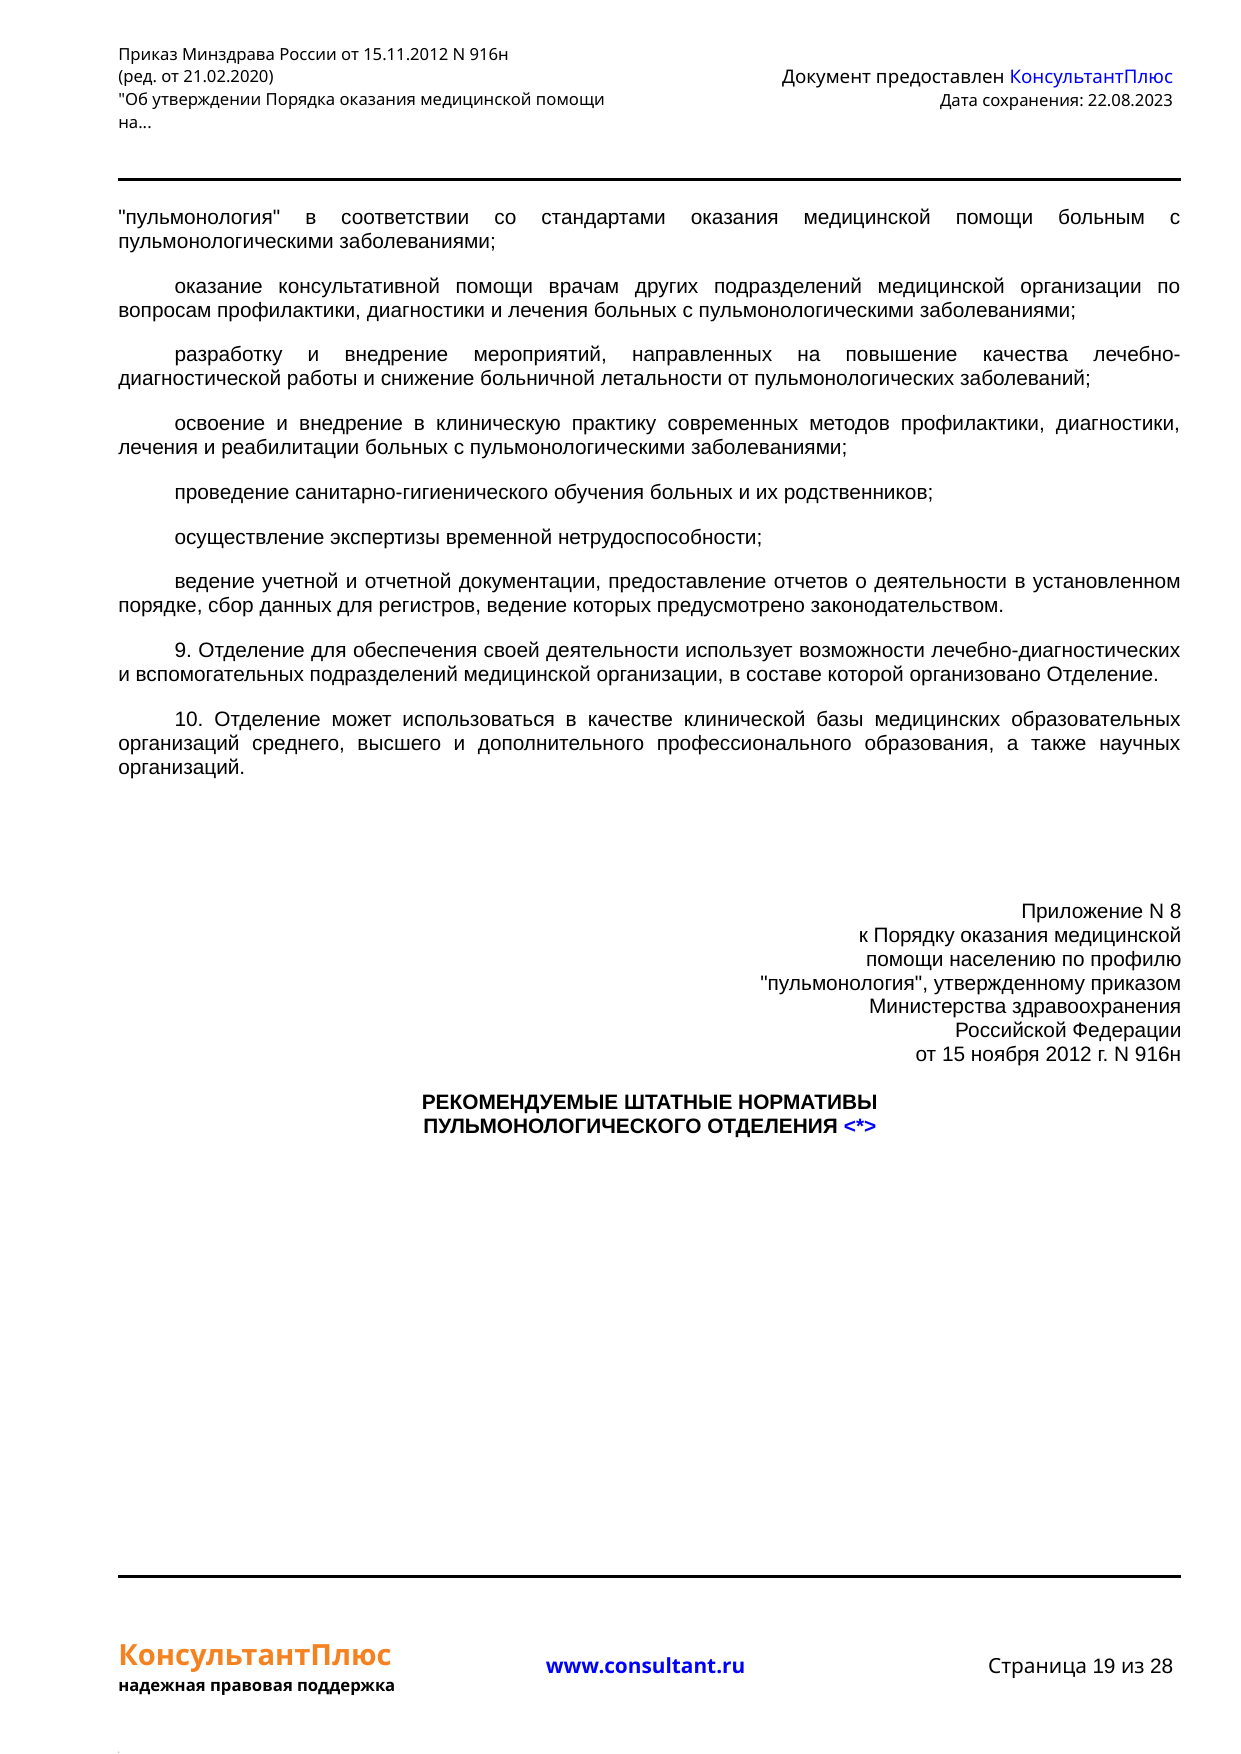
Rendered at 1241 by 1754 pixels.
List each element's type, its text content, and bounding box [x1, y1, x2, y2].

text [118, 205, 1181, 253]
text ведение учетной и отчетной документации, предоставление отчетов о деятельности в установленном порядке, сбор данных для регистров, ведение которых предусмотрено законодательством. [118, 569, 1181, 617]
text "пульмонология", утвержденному приказом [118, 970, 1181, 994]
text от 15 ноября 2012 г. N 916н [118, 1042, 1181, 1066]
text к Порядку оказания медицинской [118, 922, 1181, 946]
text Приложение N 8 [118, 898, 1181, 922]
text Министерства здравоохранения [118, 994, 1181, 1018]
text освоение и внедрение в клиническую практику современных методов профилактики, диагностики, лечения и реабилитации больных с пульмонологическими заболеваниями; [118, 411, 1181, 459]
text разработку и внедрение мероприятий, направленных на повышение качества лечебно-диагностической работы и снижение больничной летальности от пульмонологических заболеваний; [118, 342, 1181, 390]
text проведение санитарно-гигиенического обучения больных и их родственников; [118, 480, 1181, 504]
title РЕКОМЕНДУЕМЫЕ ШТАТНЫЕ НОРМАТИВЫ [118, 1090, 1181, 1114]
text оказание консультативной помощи врачам других подразделений медицинской организации по вопросам профилактики, диагностики и лечения больных с пульмонологическими заболеваниями; [118, 273, 1181, 321]
text осуществление экспертизы временной нетрудоспособности; [118, 524, 1181, 548]
text Российской Федерации [118, 1018, 1181, 1042]
text 9. Отделение для обеспечения своей деятельности использует возможности лечебно-диагностических и вспомогательных подразделений медицинской организации, в составе которой организовано Отделение. [118, 638, 1181, 686]
text помощи населению по профилю [118, 946, 1181, 970]
title ПУЛЬМОНОЛОГИЧЕСКОГО ОТДЕЛЕНИЯ <*> [118, 1114, 1181, 1138]
text 10. Отделение может использоваться в качестве клинической базы медицинских образовательных организаций среднего, высшего и дополнительного профессионального образования, а также научных организаций. [118, 707, 1181, 779]
